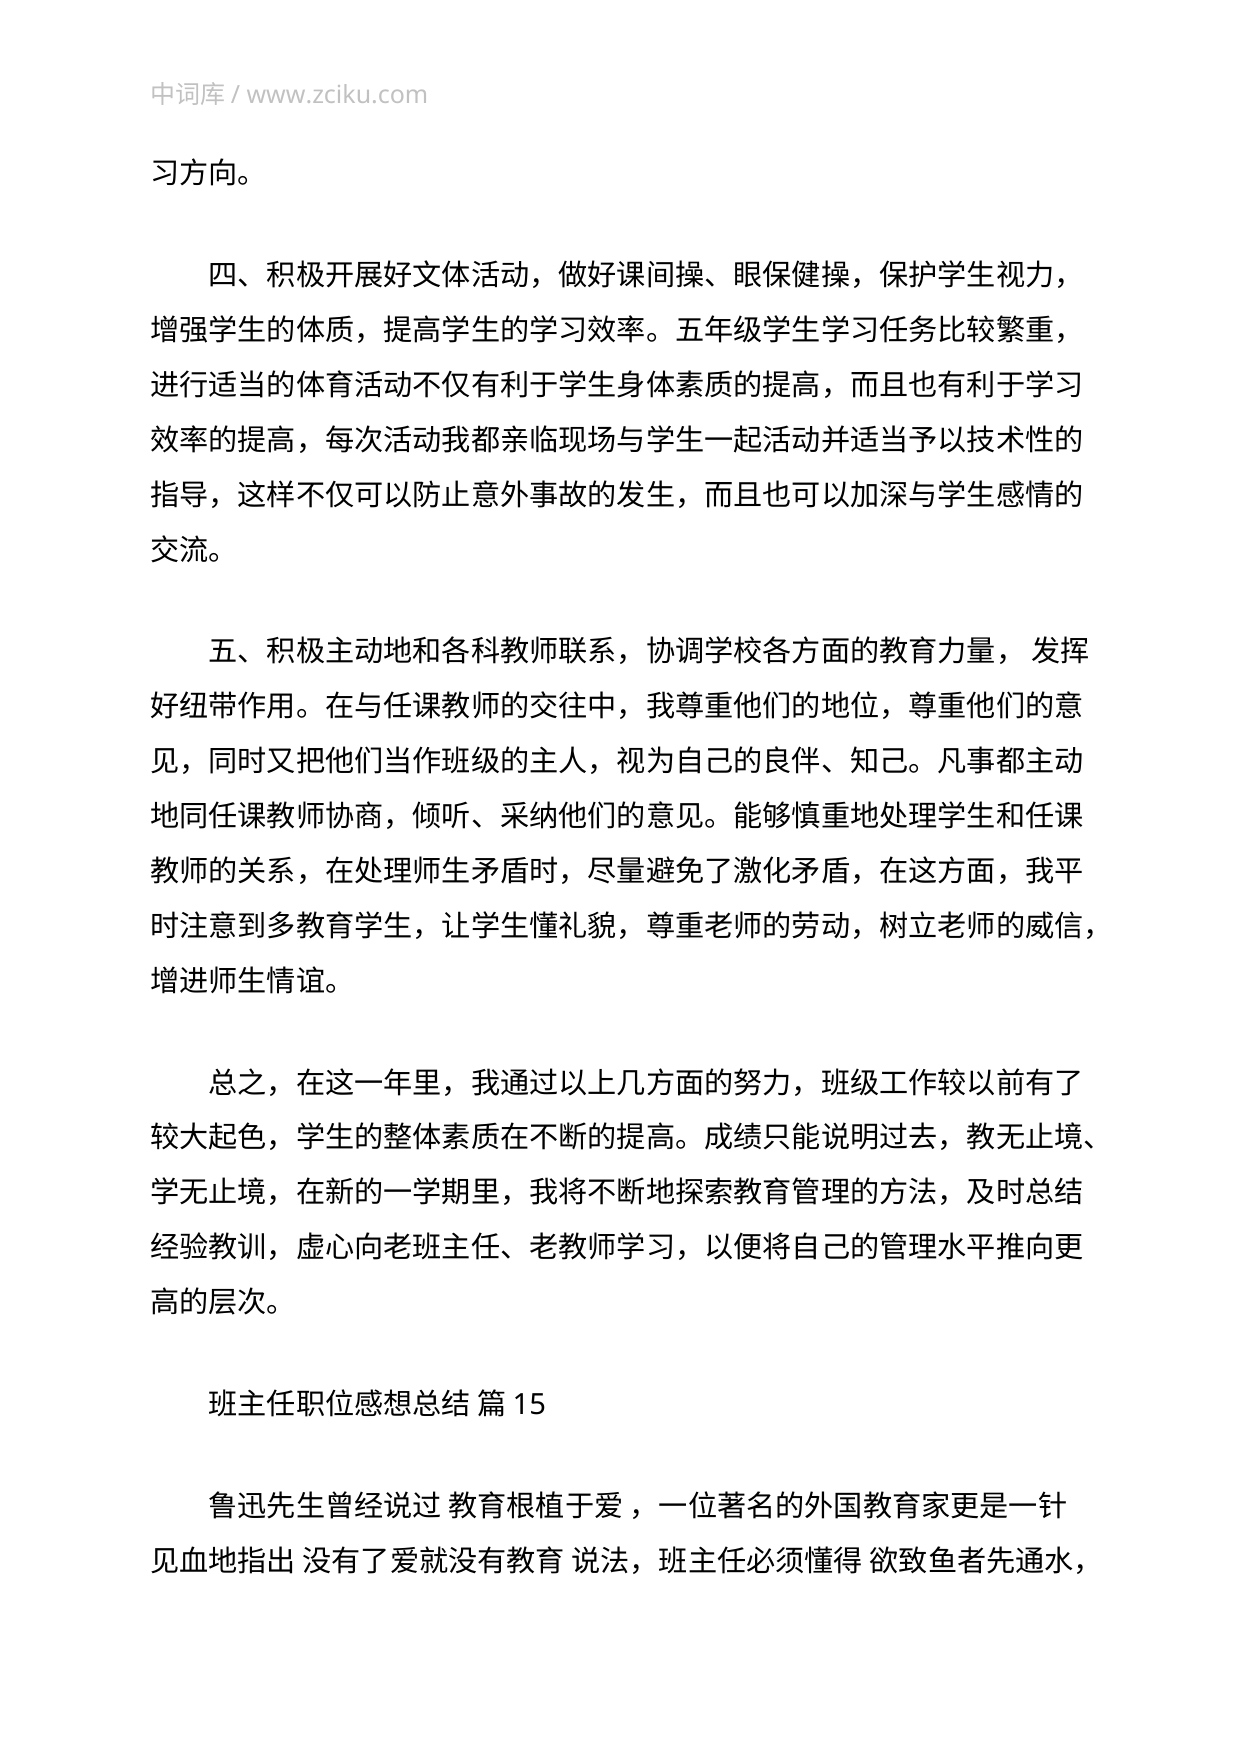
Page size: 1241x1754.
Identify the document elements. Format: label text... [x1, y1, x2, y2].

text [150, 1482, 1090, 1580]
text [150, 150, 1090, 192]
text 班主任职位感想总结 篇15 [150, 1381, 1090, 1423]
text 总之，在这一年里，我通过以上几方面的努力，班级工作较以前有了较大起色，学生的整体素质在不断的提高。成绩只能说明过去，教无止境、学无止境，在新的一学期里，我将不断地探索教育管理的方法，及时总结经验教训，虚心向老班主任、老教师学习，以便将自己的管理水平推向更高的层次。 [150, 1059, 1090, 1321]
text 五、积极主动地和各科教师联系，协调学校各方面的教育力量， 发挥好纽带作用。在与任课教师的交往中，我尊重他们的地位，尊重他们的意见，同时又把他们当作班级的主人，视为自己的良伴、知己。凡事都主动地同任课教师协商，倾听、采纳他们的意见。能够慎重地处理学生和任课教师的关系，在处理师生矛盾时，尽量避免了激化矛盾，在这方面，我平时注意到多教育学生，让学生懂礼貌，尊重老师的劳动，树立老师的威信，增进师生情谊。 [150, 628, 1090, 1000]
text 四、积极开展好文体活动，做好课间操、眼保健操，保护学生视力，增强学生的体质，提高学生的学习效率。五年级学生学习任务比较繁重，进行适当的体育活动不仅有利于学生身体素质的提高，而且也有利于学习效率的提高，每次活动我都亲临现场与学生一起活动并适当予以技术性的指导，这样不仅可以防止意外事故的发生，而且也可以加深与学生感情的交流。 [150, 252, 1090, 568]
